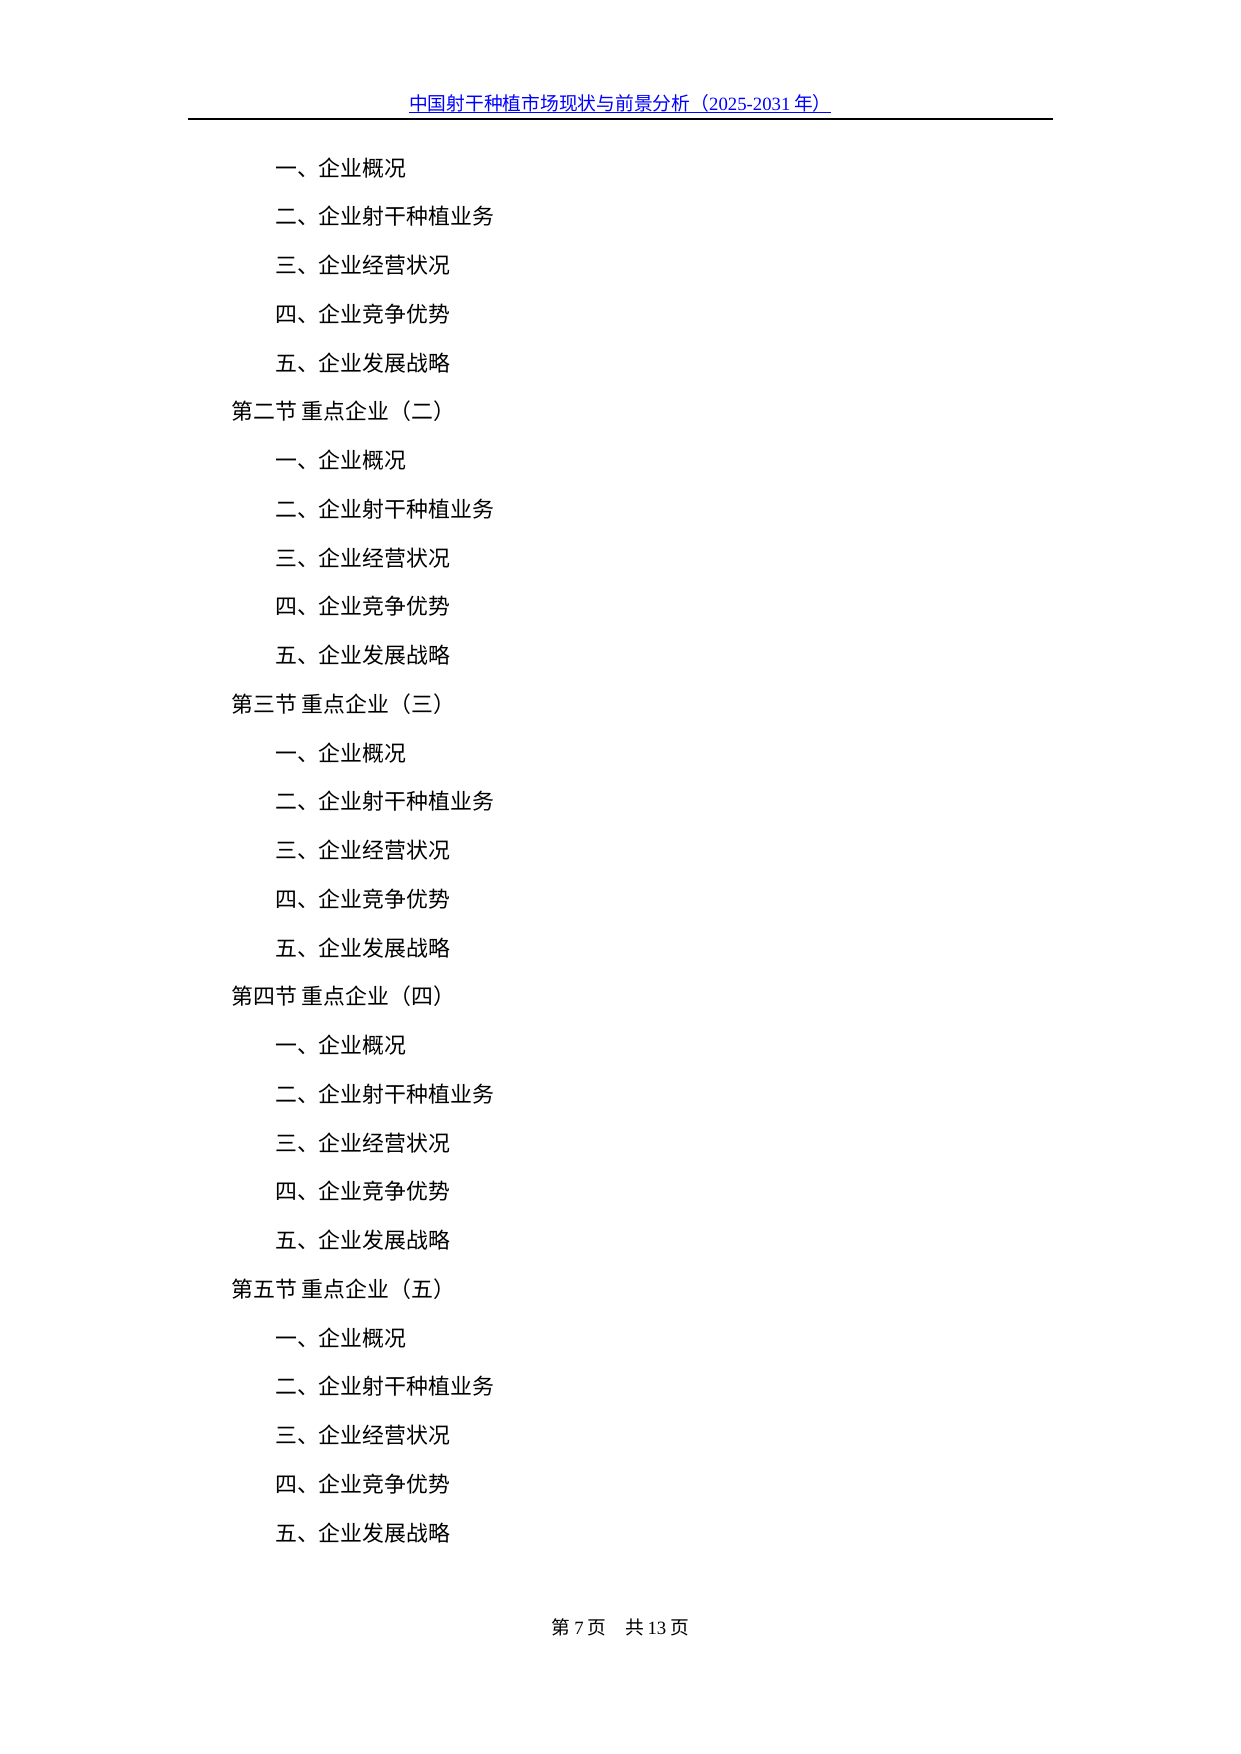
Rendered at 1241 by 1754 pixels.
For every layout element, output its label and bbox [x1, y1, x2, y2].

text [187, 150, 1053, 1548]
